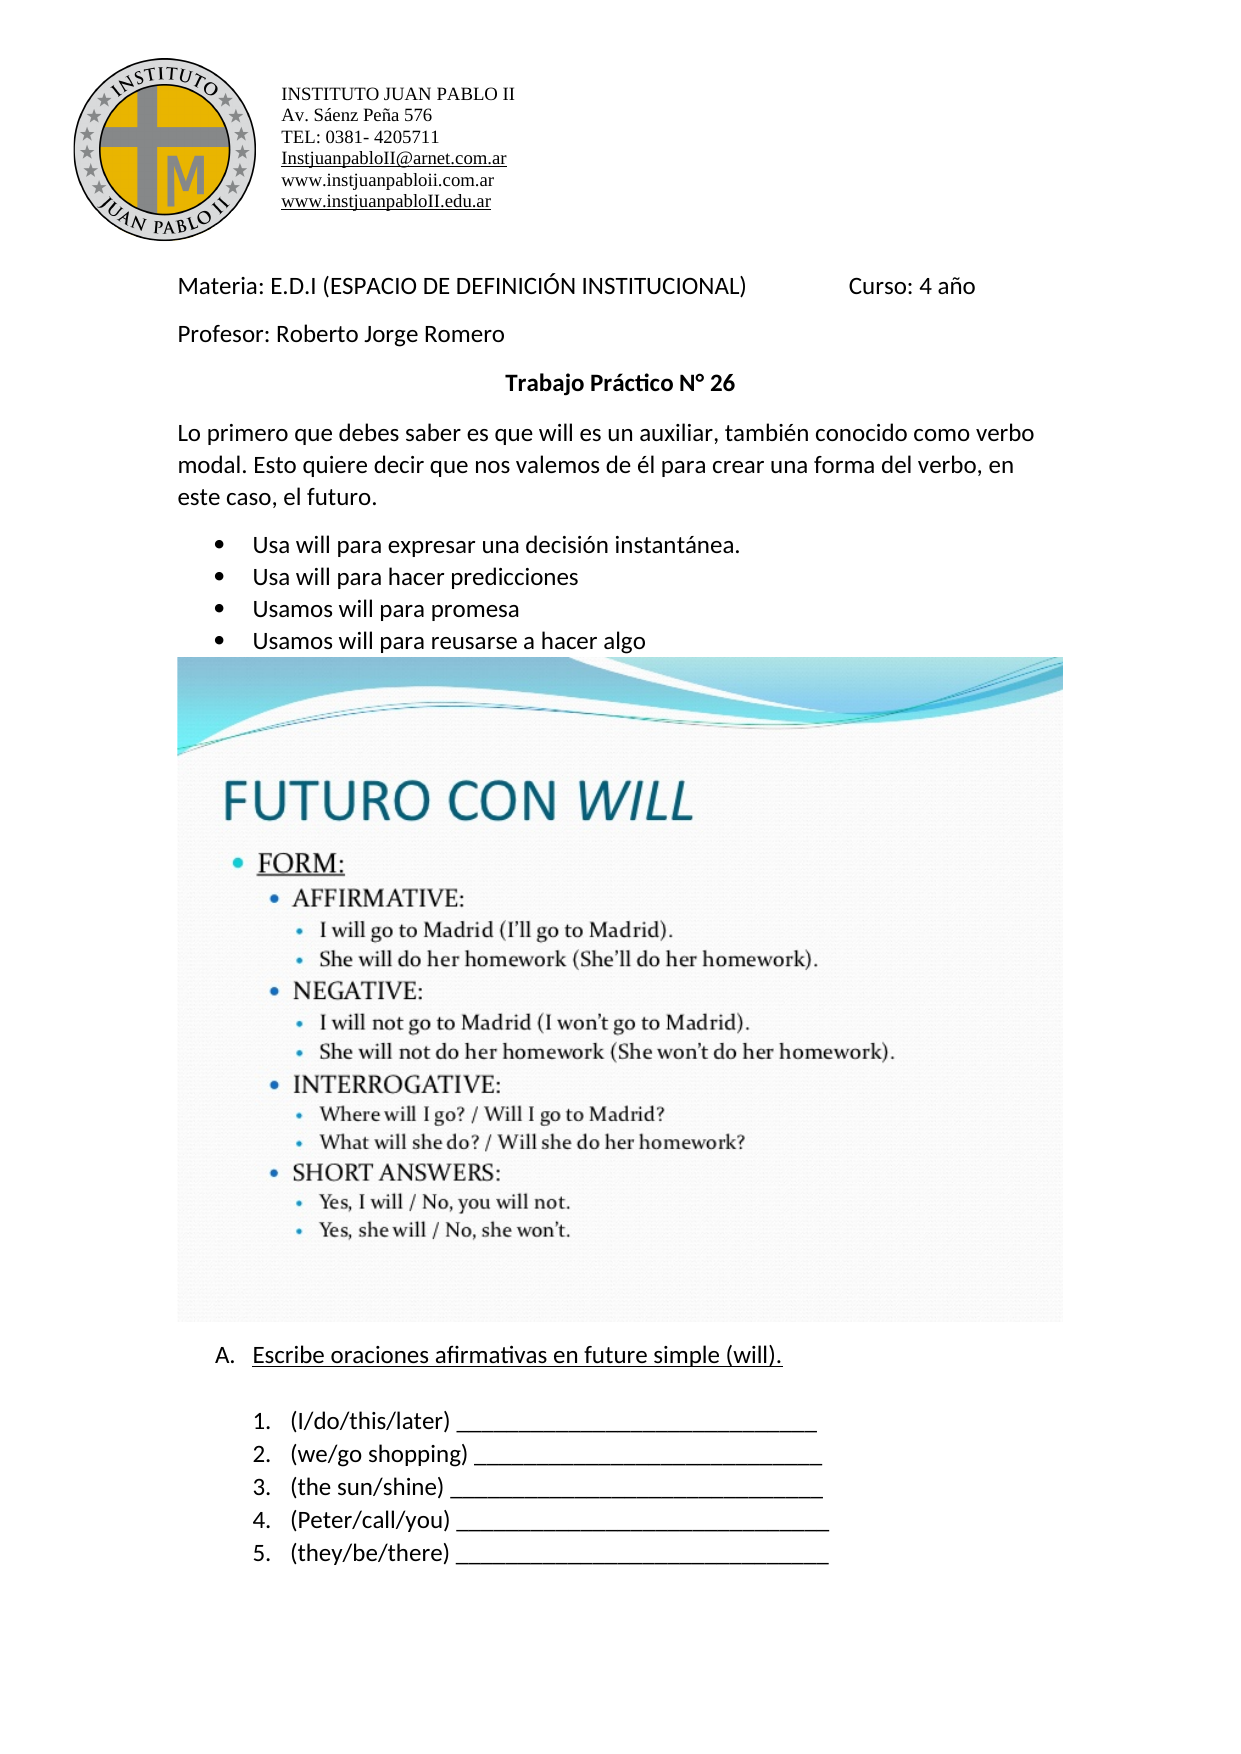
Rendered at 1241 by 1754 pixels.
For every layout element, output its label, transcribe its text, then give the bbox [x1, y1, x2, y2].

list Usamos will para promesa [215, 593, 1063, 624]
text Lo primero que debes saber es que will es un auxiliar, también conocido como verbo modal. Esto quiere decir que nos valemos de él para crear una forma del verbo, en este caso, el futuro. [177, 417, 1063, 511]
text Trabajo Práctico N° 26 [177, 367, 1063, 398]
list (Peter/call/you) ______________________________ [252, 1504, 1063, 1535]
text Profesor: Roberto Jorge Romero [177, 318, 1063, 349]
list (I/do/this/later) _____________________________ [252, 1406, 1063, 1436]
list (they/be/there) ______________________________ [252, 1537, 1063, 1568]
picture [177, 657, 1063, 1322]
list (we/go shopping) ____________________________ [252, 1438, 1063, 1469]
list Escribe oraciones afirmativas en future simple (will). [215, 1340, 1063, 1370]
list Usa will para hacer predicciones [215, 561, 1063, 592]
picture [73, 58, 256, 245]
list Usamos will para reusarse a hacer algo [215, 625, 1063, 656]
list Usa will para expresar una decisión instantánea. [215, 529, 1063, 560]
list (the sun/shine) ______________________________ [252, 1471, 1063, 1502]
text Materia: E.D.I (ESPACIO DE DEFINICIÓN INSTITUCIONAL) Curso: 4 año [177, 270, 1063, 300]
